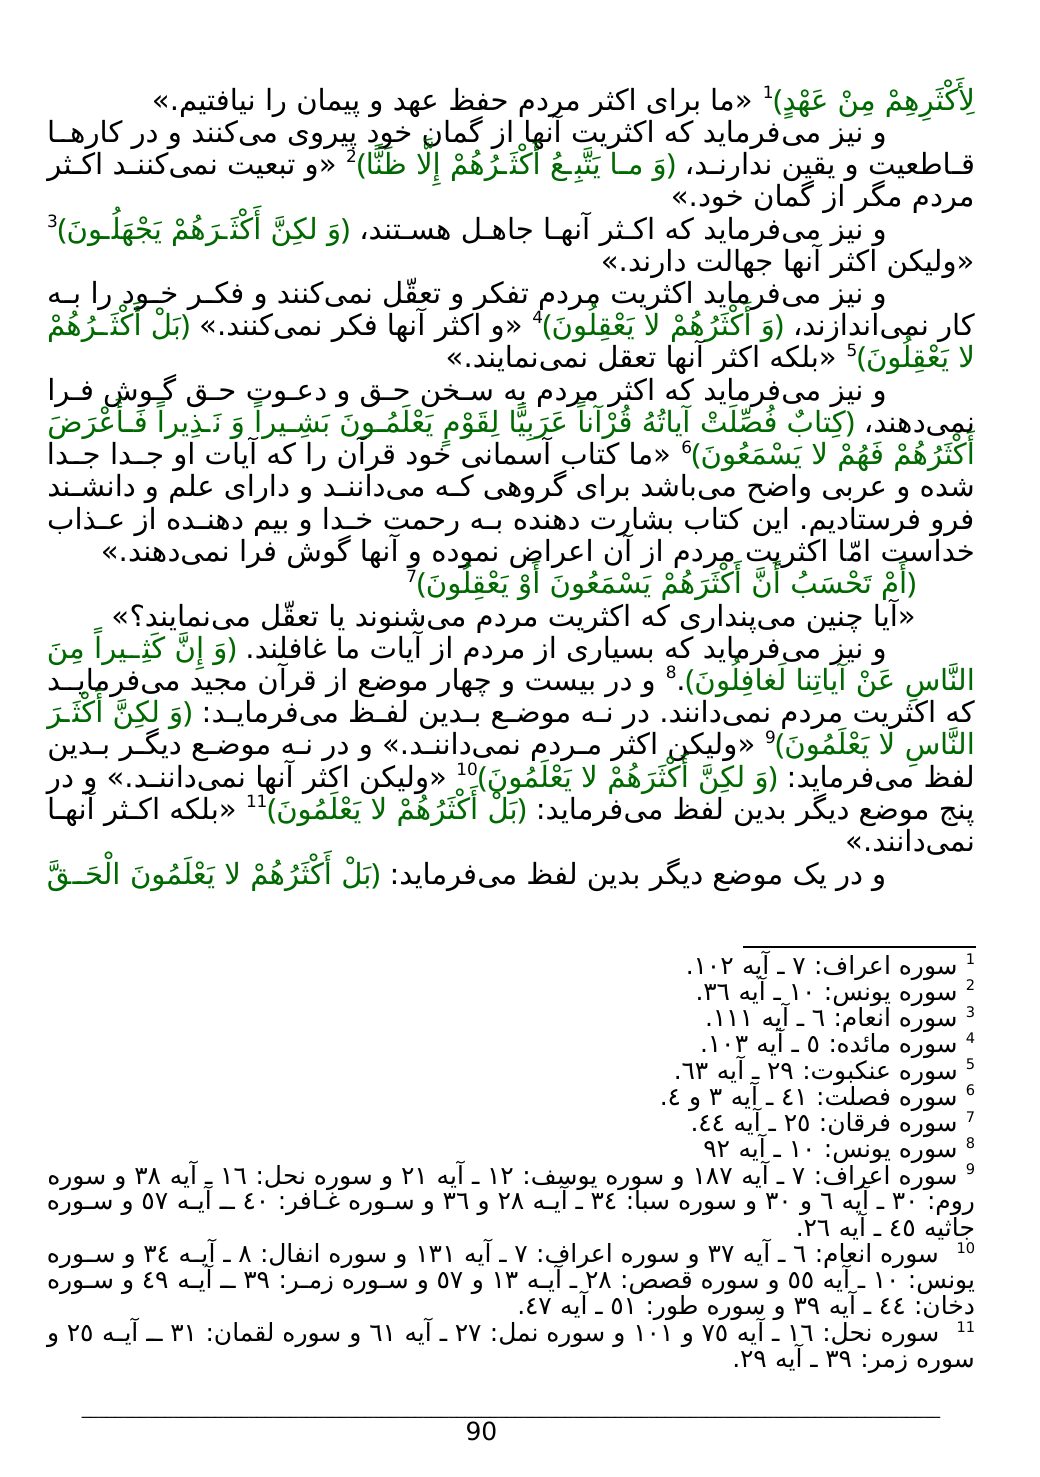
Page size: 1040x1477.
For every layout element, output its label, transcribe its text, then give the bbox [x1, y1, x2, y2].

text «آیا چنین مى‌پندارى که اکثریت مردم مى‌شنوند یا تعقّل مى‌نمایند؟» [47, 600, 975, 633]
text و نیز مى‌فرماید اکثریت مردم تفکر و تعقّل نمى‌کنند و فکر خود را به کار نمى‌اندازند، ﴿وَ أَكْثَرُهُمْ لا يَعْقِلُونَ‌﴾ «و اکثر آنها فکر نمى‌کنند.» ﴿بَلْ أَكْثَرُهُمْ لا يَعْقِلُونَ‌﴾ «بلکه اکثر آنها تعقل نمى‌نمایند.» [47, 278, 975, 374]
text و نیز مى‌فرماید که اکثر آنها جاهل هستند، ﴿وَ لكِنَّ أَكْثَرَهُمْ يَجْهَلُونَ‌﴾ «ولیکن اکثر آنها جهالت دارند.» [47, 213, 975, 278]
text و نیز مى‌فرماید که: اکثریت آنها به عهد خود وفا نمى‌کنند، ﴿وَ ما وَجَدْنا لِأَكْثَرِهِمْ مِنْ عَهْدٍ﴾ «ما براى اکثر مردم حفظ عهد و پیمان را نیافتیم.» [47, 84, 975, 117]
text ﴿أَمْ تَحْسَبُ أَنَّ أَكْثَرَهُمْ يَسْمَعُونَ أَوْ يَعْقِلُونَ‌﴾ [47, 568, 975, 600]
text و نیز مى‌فرماید که اکثریت آنها از گمان خود پیروى مى‌کنند و در کارها قاطعیت و یقین ندارند، ﴿وَ ما يَتَّبِعُ أَكْثَرُهُمْ إِلَّا ظَنًّا﴾ «و تبعیت نمى‌کنند اکثر مردم مگر از گمان خود.» [47, 117, 975, 213]
text و نیز مى‌فرماید که اکثر مردم به سخن حق و دعوت حق گوش فرا نمى‌دهند، ﴿كِتابٌ فُصِّلَتْ آياتُهُ قُرْآناً عَرَبِيًّا لِقَوْمٍ يَعْلَمُونَ بَشِيراً وَ نَذِيراً فَأَعْرَضَ أَكْثَرُهُمْ فَهُمْ لا يَسْمَعُونَ‌﴾ «ما کتاب آسمانى خود قرآن را که آیات او جدا جدا شده و عربى واضح مى‌باشد براى گروهى که مى‌دانند و داراى علم و دانشند فرو فرستادیم. این کتاب بشارت دهنده به رحمت خدا و بیم دهنده از عذاب خداست امّا اکثریت مردم از آن اعراض نموده و آنها گوش فرا نمى‌دهند.» [47, 374, 975, 568]
text و نیز مى‌فرماید که بسیارى از مردم از آیات ما غافلند. ﴿وَ إِنَّ كَثِيراً مِنَ النَّاسِ عَنْ آياتِنا لَغافِلُونَ‌﴾. و در بیست و چهار موضع از قرآن مجید مى‌فرماید که اکثریت مردم نمى‌دانند. در نه موضع بدین لفظ مى‌فرماید: ﴿وَ لكِنَّ أَكْثَرَ النَّاسِ لا يَعْلَمُونَ‌﴾ «ولیکن اکثر مردم نمى‌دانند.» و در نه موضع دیگر بدین لفظ مى‌فرماید: ﴿وَ لكِنَّ أَكْثَرَهُمْ لا يَعْلَمُونَ‌﴾ «ولیکن اکثر آنها نمى‌دانند.» و در پنج موضع دیگر بدین لفظ مى‌فرماید: ﴿بَلْ أَكْثَرُهُمْ لا يَعْلَمُونَ‌﴾ «بلکه اکثر آنها نمى‌دانند.» [47, 633, 975, 858]
text و در یک موضع دیگر بدین لفظ مى‌فرماید: ﴿بَلْ أَكْثَرُهُمْ لا يَعْلَمُونَ الْحَقَّ فَهُمْ مُعْرِضُونَ‌﴾ «بلکه اکثر آنها حقّ را نمى‌دانند و از حقّ روى مى‌گردانند.» [47, 858, 975, 891]
